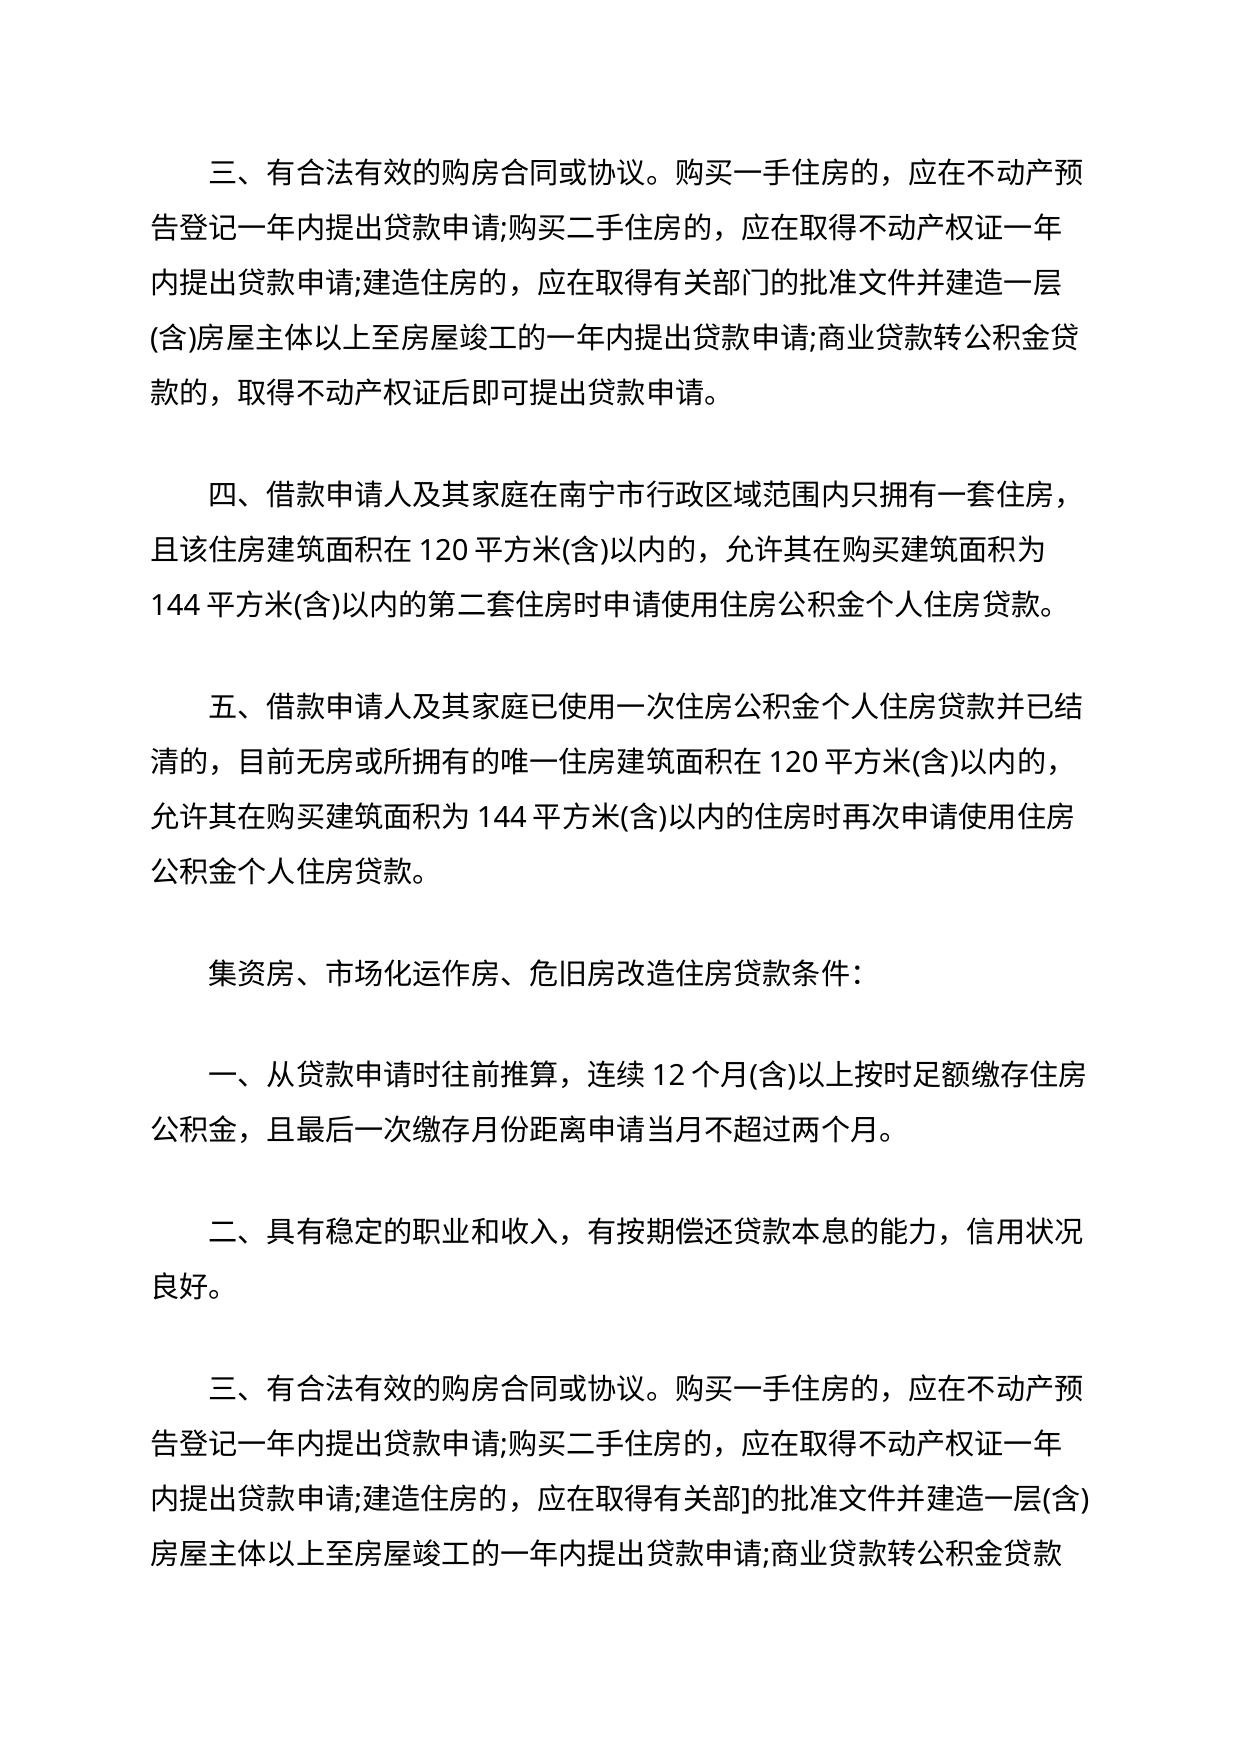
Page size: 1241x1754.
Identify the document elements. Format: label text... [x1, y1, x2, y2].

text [150, 1365, 1090, 1573]
text 集资房、市场化运作房、危旧房改造住房贷款条件： [150, 950, 1090, 992]
text 四、借款申请人及其家庭在南宁市行政区域范围内只拥有一套住房，且该住房建筑面积在120平方米(含)以内的，允许其在购买建筑面积为144平方米(含)以内的第二套住房时申请使用住房公积金个人住房贷款。 [150, 472, 1090, 624]
text 三、有合法有效的购房合同或协议。购买一手住房的，应在不动产预告登记一年内提出贷款申请;购买二手住房的，应在取得不动产权证一年内提出贷款申请;建造住房的，应在取得有关部门的批准文件并建造一层(含)房屋主体以上至房屋竣工的一年内提出贷款申请;商业贷款转公积金贷款的，取得不动产权证后即可提出贷款申请。 [150, 150, 1090, 412]
text 一、从贷款申请时往前推算，连续12个月(含)以上按时足额缴存住房公积金，且最后一次缴存月份距离申请当月不超过两个月。 [150, 1052, 1090, 1149]
text 五、借款申请人及其家庭已使用一次住房公积金个人住房贷款并已结清的，目前无房或所拥有的唯一住房建筑面积在120平方米(含)以内的，允许其在购买建筑面积为144平方米(含)以内的住房时再次申请使用住房公积金个人住房贷款。 [150, 683, 1090, 891]
text 二、具有稳定的职业和收入，有按期偿还贷款本息的能力，信用状况良好。 [150, 1209, 1090, 1306]
